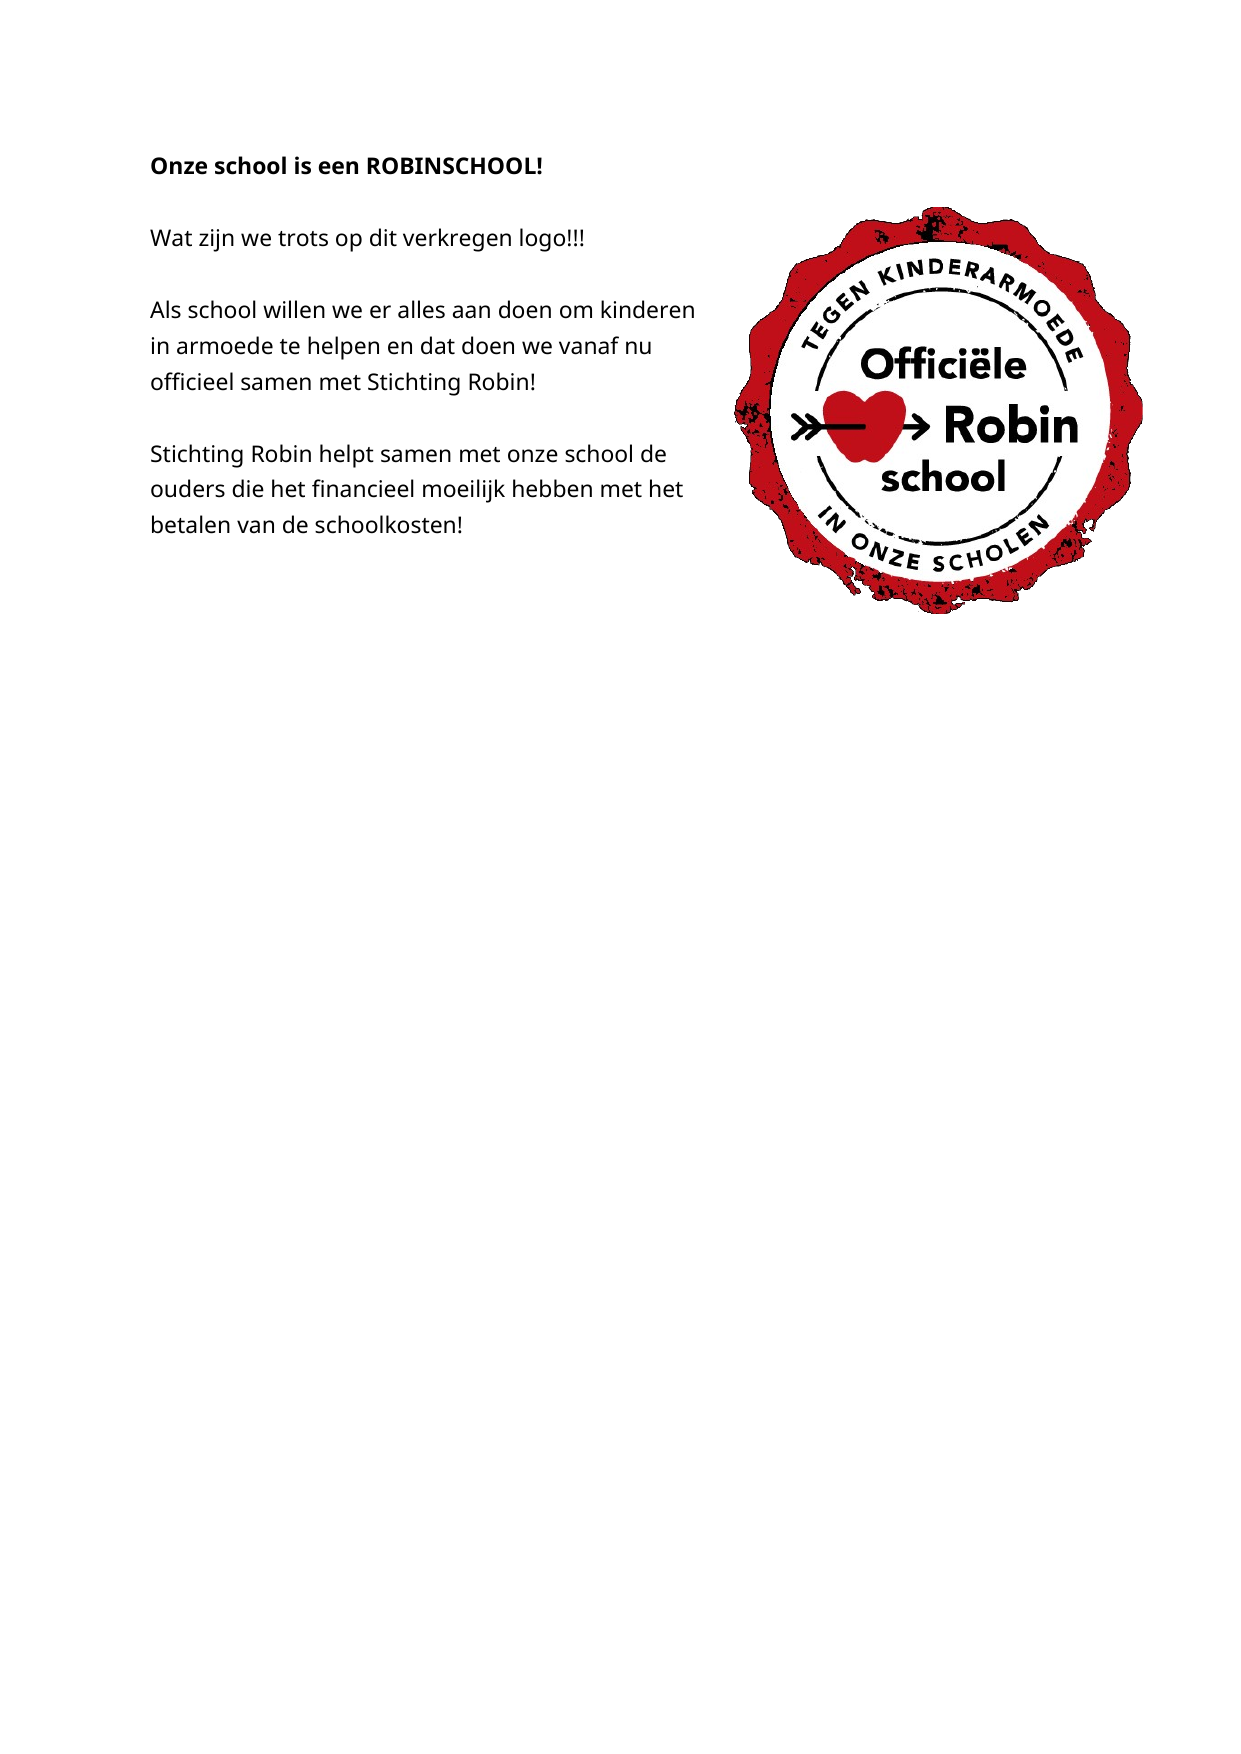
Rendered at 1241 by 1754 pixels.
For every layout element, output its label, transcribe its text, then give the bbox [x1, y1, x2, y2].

text Stichting Robin helpt samen met onze school de ouders die het financieel moeilijk hebben met het betalen van de schoolkosten! [150, 437, 731, 541]
text Onze school is een ROBINSCHOOL! [150, 150, 1090, 181]
picture [731, 207, 1143, 614]
text Wat zijn we trots op dit verkregen logo!!! [150, 222, 731, 253]
text Als school willen we er alles aan doen om kinderen in armoede te helpen en dat doen we vanaf nu officieel samen met Stichting Robin! [150, 294, 731, 397]
